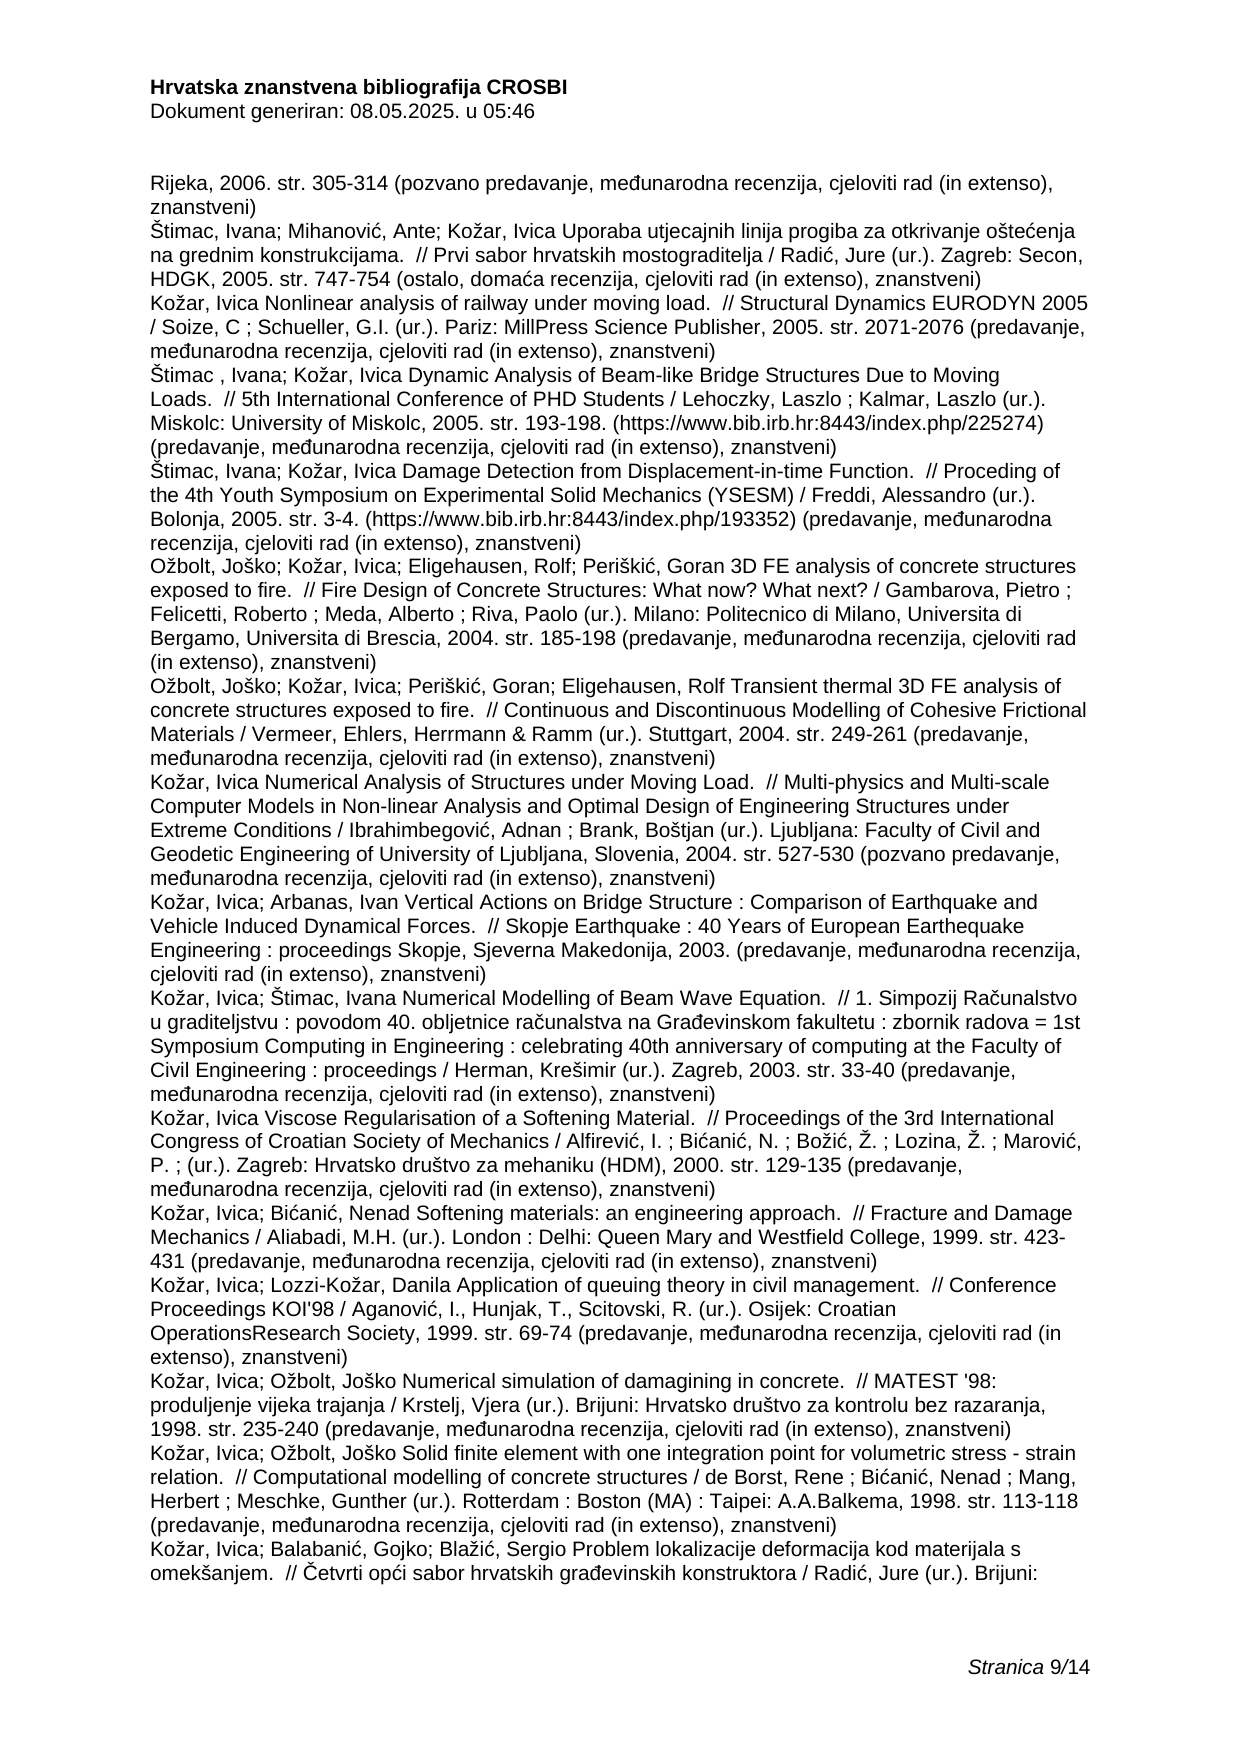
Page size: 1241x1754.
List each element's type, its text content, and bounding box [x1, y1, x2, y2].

text Kožar, Ivica; Ožbolt, Joško [150, 1441, 1090, 1537]
text Kožar, Ivica; Ožbolt, Joško [150, 1369, 1090, 1441]
text Kožar, Ivica [150, 770, 1090, 890]
text Kožar, Ivica [150, 1105, 1090, 1201]
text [150, 1537, 1090, 1584]
text Kožar, Ivica; Bićanić, Nenad [150, 1201, 1090, 1273]
text Kožar, Ivica [150, 171, 1090, 219]
text Kožar, Ivica [150, 291, 1090, 363]
text Kožar, Ivica; Arbanas, Ivan [150, 890, 1090, 986]
text Kožar, Ivica; Lozzi-Kožar, Danila [150, 1273, 1090, 1369]
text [150, 219, 1090, 291]
text Štimac , Ivana; Kožar, Ivica [150, 363, 1090, 458]
text Štimac, Ivana; Kožar, Ivica [150, 458, 1090, 554]
text Ožbolt, Joško; Kožar, Ivica; Periškić, Goran; Eligehausen, Rolf [150, 674, 1090, 770]
text Kožar, Ivica; Štimac, Ivana [150, 986, 1090, 1105]
text Ožbolt, Joško; Kožar, Ivica; Eligehausen, Rolf; Periškić, Goran [150, 554, 1090, 674]
